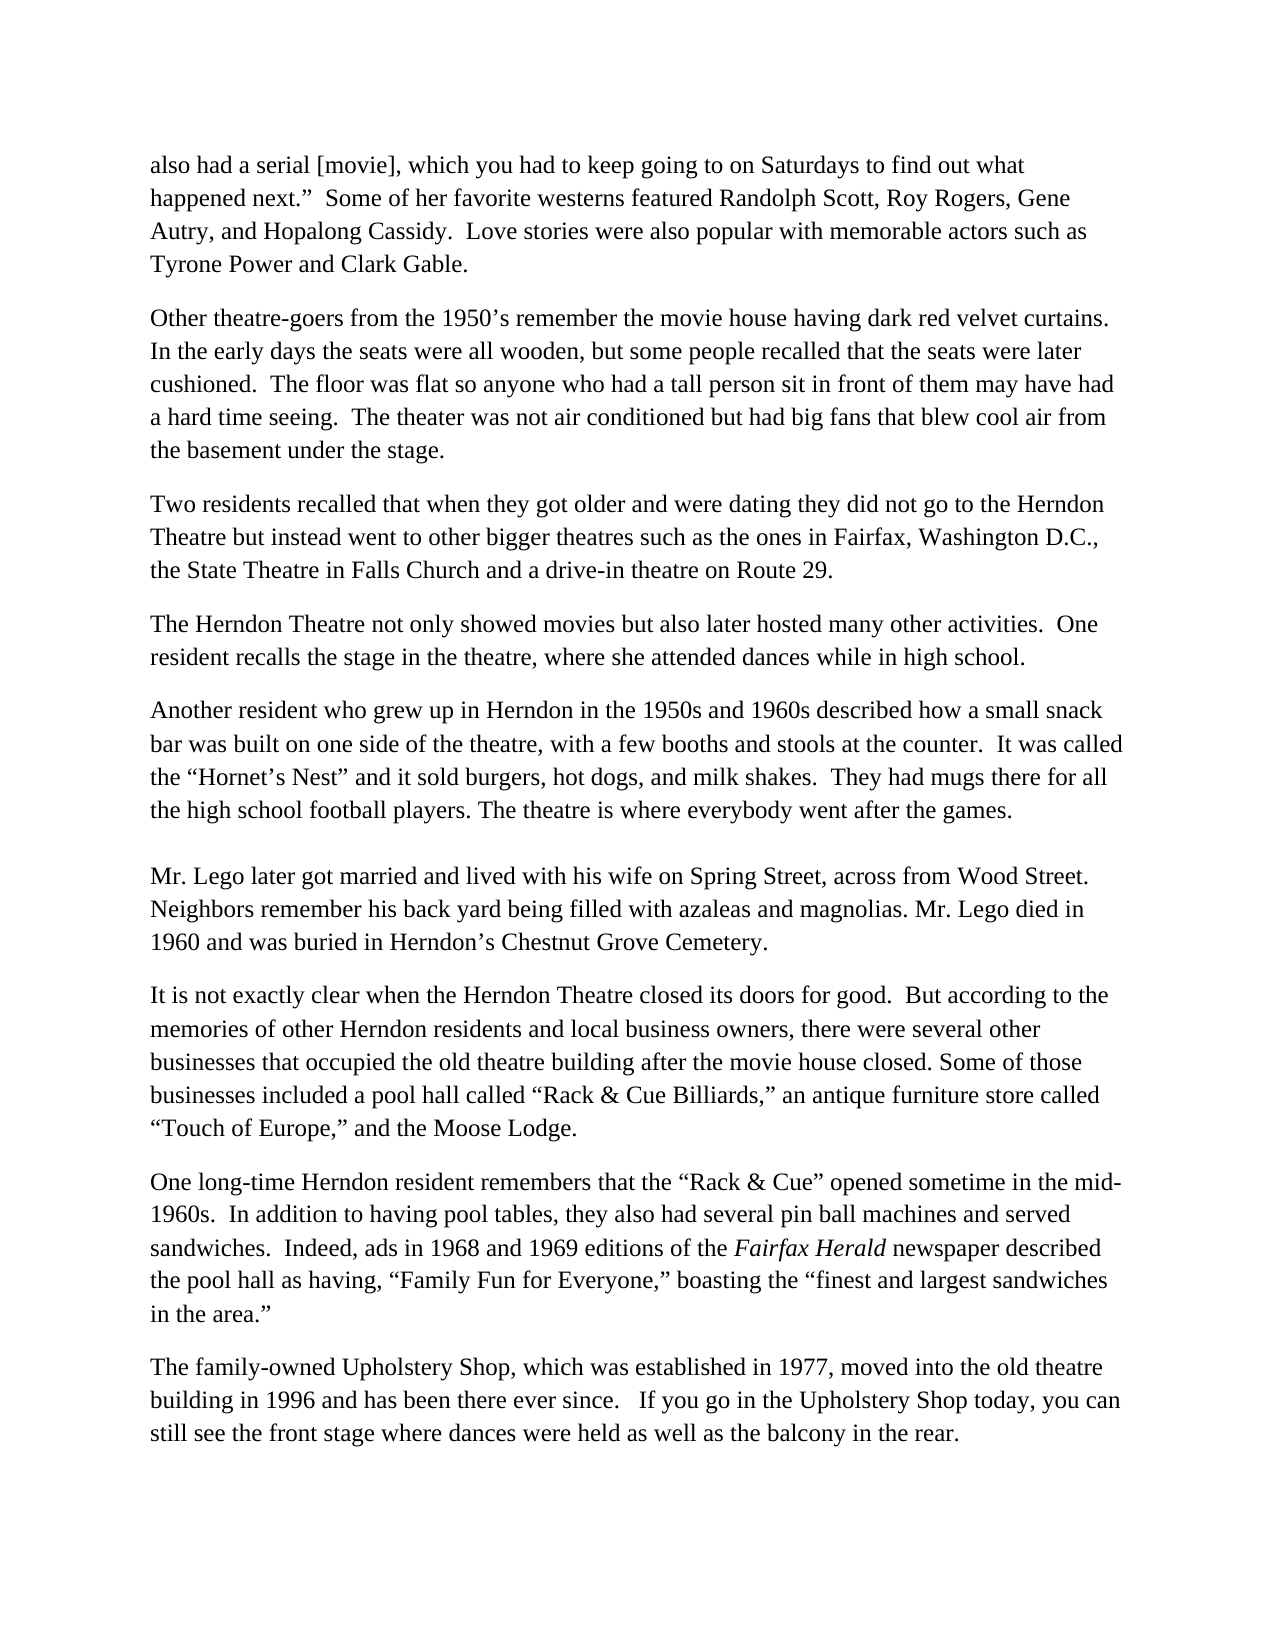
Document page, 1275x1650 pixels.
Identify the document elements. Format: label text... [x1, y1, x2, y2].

text Mr. Lego later got married and lived with his wife on Spring Street, across from Wood Street. Neighbors remember his back yard being filled with azaleas and magnolias. Mr. Lego died in 1960 and was buried in Herndon’s Chestnut Grove Cemetery. [150, 861, 1125, 956]
text The Herndon Theatre not only showed movies but also later hosted many other activities. One resident recalls the stage in the theatre, where she attended dances while in high school. [150, 609, 1125, 671]
text It is not exactly clear when the Herndon Theatre closed its doors for good. But according to the memories of other Herndon residents and local business owners, there were several other businesses that occupied the old theatre building after the movie house closed. Some of those businesses included a pool hall called “Rack & Cue Billiards,” an antique furniture store called “Touch of Europe,” and the Moose Lodge. [150, 981, 1125, 1141]
text Other theatre-goers from the 1950’s remember the movie house having dark red velvet curtains. In the early days the seats were all wooden, but some people recalled that the seats were later cushioned. The floor was flat so anyone who had a tall person sit in front of them may have had a hard time seeing. The theater was not air conditioned but had big fans that blew cool air from the basement under the stage. [150, 303, 1125, 464]
text Another resident who grew up in Herndon in the 1950s and 1960s described how a small snack bar was built on one side of the theatre, with a few booths and stools at the counter. It was called the “Hornet’s Nest” and it sold burgers, hot dogs, and milk shakes. They had mugs there for all the high school football players. The theatre is where everybody went after the games. [150, 696, 1125, 823]
text Two residents recalled that when they got older and were dating they did not go to the Herndon Theatre but instead went to other bigger theatres such as the ones in Fairfax, Washington D.C., the State Theatre in Falls Church and a drive-in theatre on Route 29. [150, 489, 1125, 584]
text The family-owned Upholstery Shop, which was established in 1977, moved into the old theatre building in 1996 and has been there ever since. If you go in the Upholstery Shop today, you can still see the front stage where dances were held as well as the balcony in the rear. [150, 1352, 1125, 1447]
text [150, 150, 1125, 278]
text One long-time Herndon resident remembers that the “Rack & Cue” opened sometime in the mid-1960s. In addition to having pool tables, they also had several pin ball machines and served sandwiches. Indeed, ads in 1968 and 1969 editions of the Fairfax Herald newspaper described the pool hall as having, “Family Fun for Everyone,” boasting the “finest and largest sandwiches in the area.” [150, 1167, 1125, 1327]
